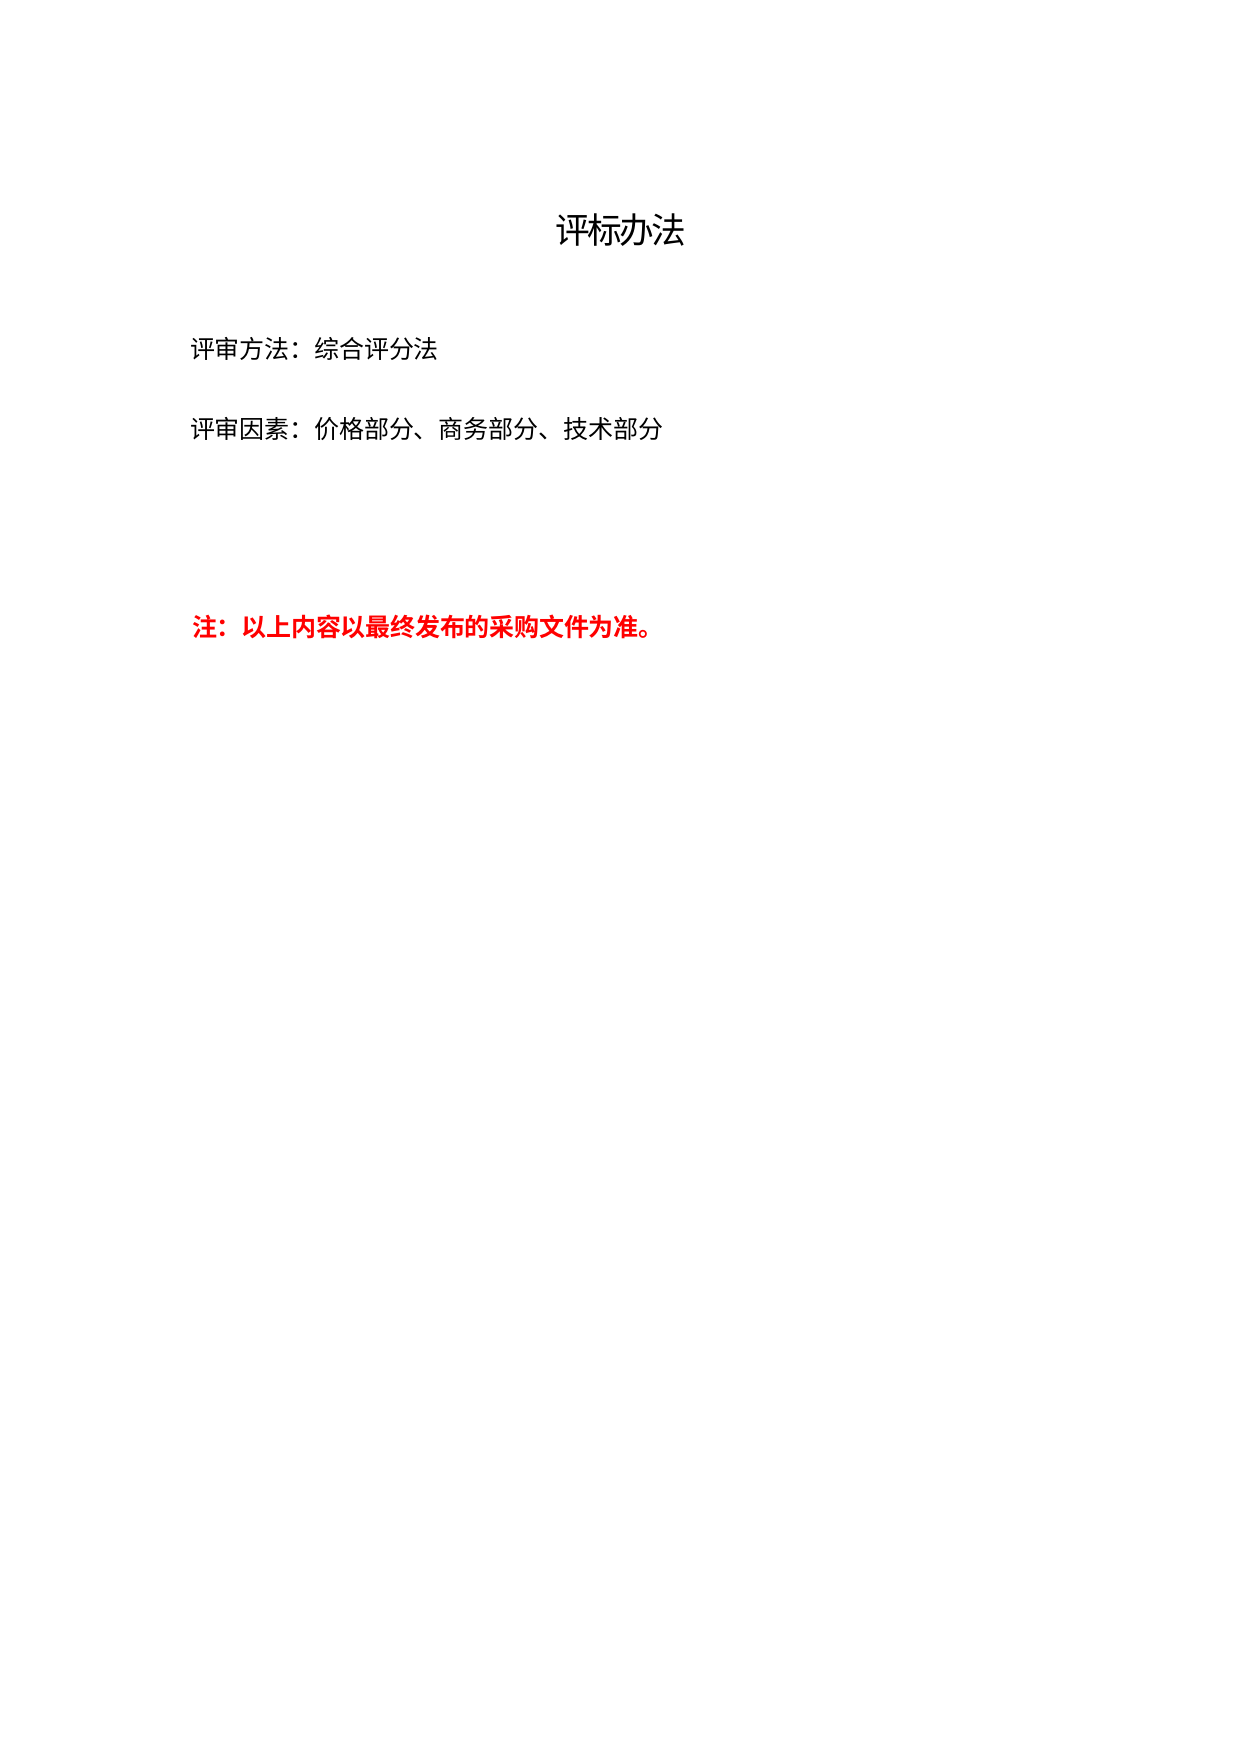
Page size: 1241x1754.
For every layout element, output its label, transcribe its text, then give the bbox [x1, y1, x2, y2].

text 注：以上内容以最终发布的采购文件为准。 [192, 608, 1053, 644]
text 评审方法：综合评分法 [190, 329, 1034, 365]
text 评标办法 [192, 206, 1053, 253]
text 评审因素：价格部分、商务部分、技术部分 [190, 409, 1034, 446]
